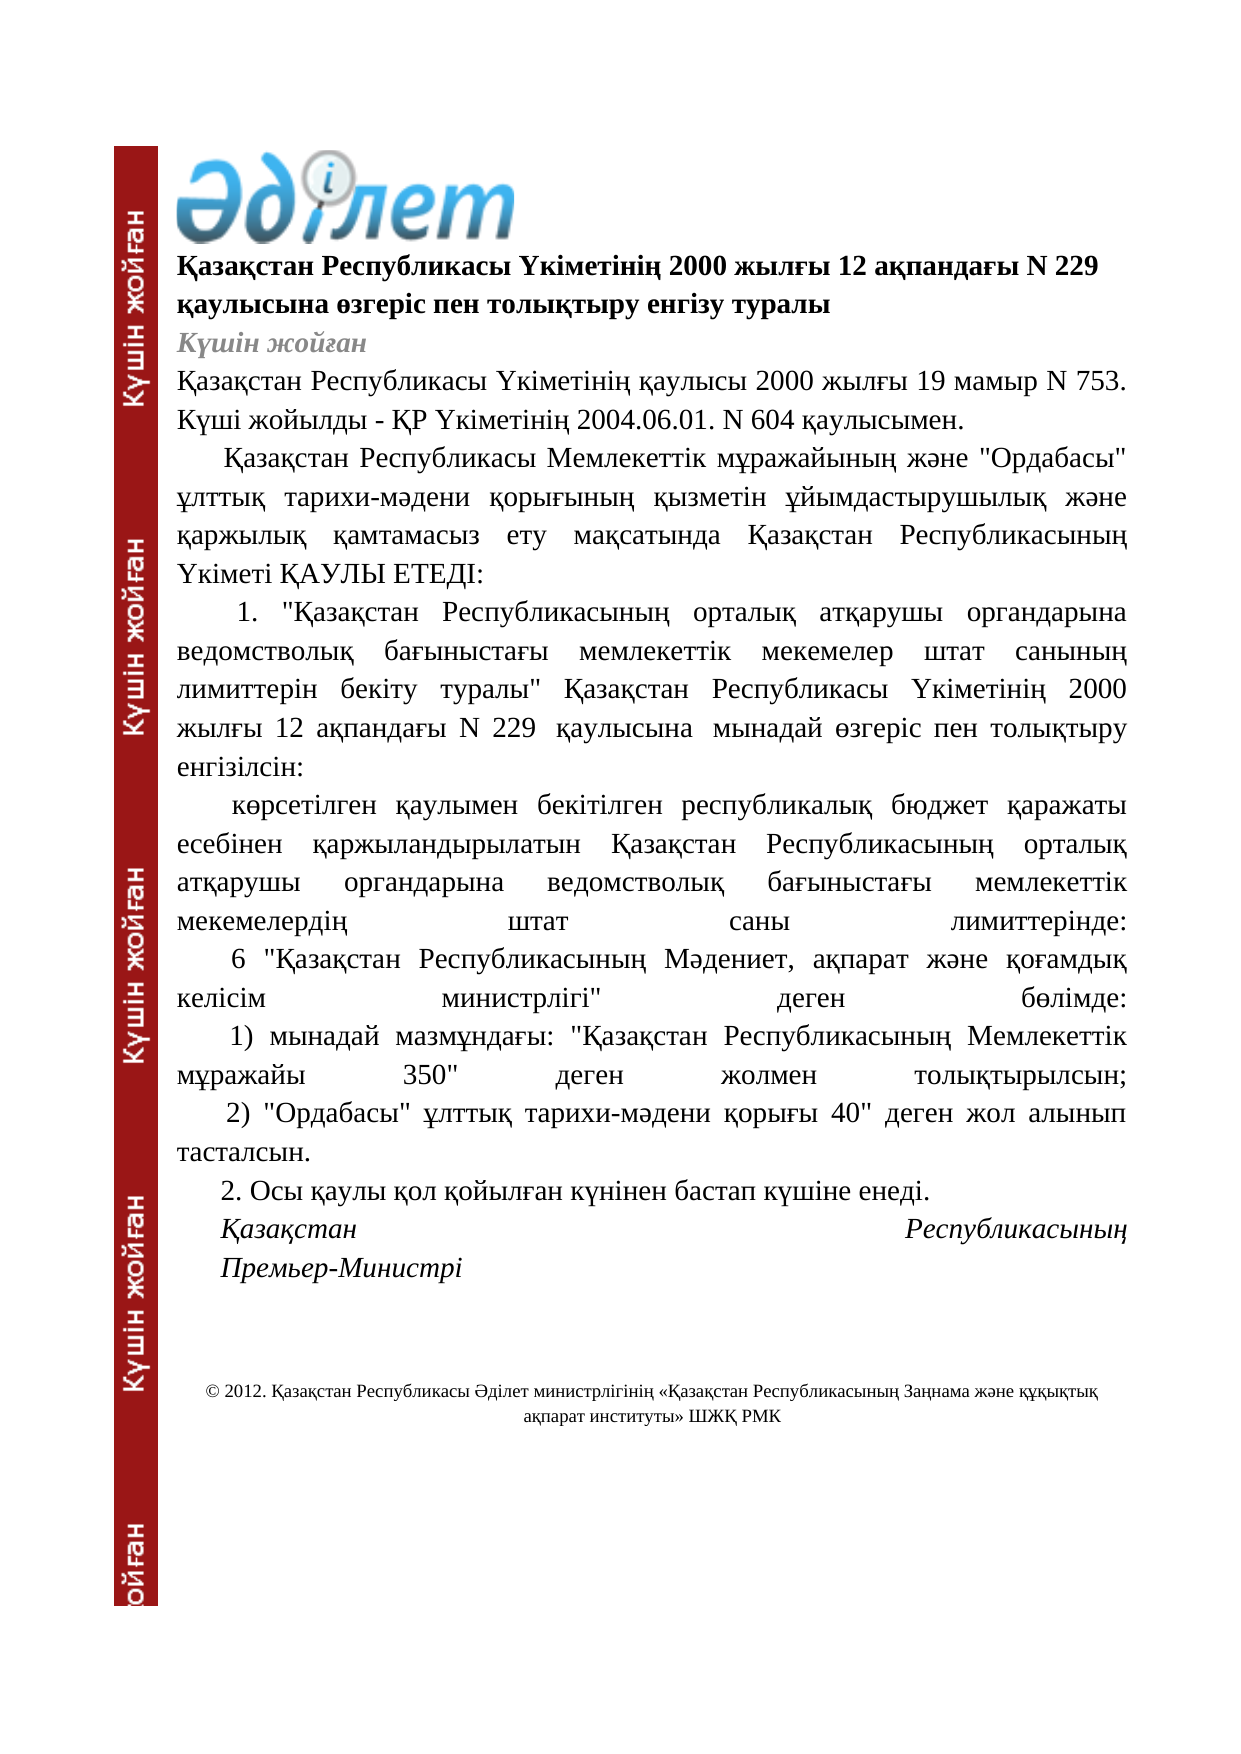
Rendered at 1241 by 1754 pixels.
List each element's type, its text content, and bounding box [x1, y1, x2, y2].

picture [114, 146, 158, 248]
text Қазақстан Республикасы Үкіметінің қаулысы 2000 жылғы 19 мамыр N 753. Күші жойылды - ҚР Үкіметінің 2004.06.01. N 604 қаулысымен. [112, 363, 1128, 435]
picture [114, 589, 158, 594]
text 2. Осы қаулы қол қойылған күнінен бастап күшіне енеді. [112, 1173, 1128, 1206]
picture [114, 1206, 158, 1211]
picture [114, 435, 158, 440]
text Қазақстан Республикасының Премьер-Министрі [112, 1211, 1128, 1283]
picture [114, 358, 158, 363]
text 1. "Қазақстан Республикасының орталық атқарушы органдарына ведомстволық бағыныстағы мемлекеттiк мекемелер штат санының лимиттерiн бекiту туралы" Қазақстан Республикасы Yкiметiнiң 2000 жылғы 12 ақпандағы N 229 қаулысына мынадай өзгерiс пен толықтыру енгiзiлсiн: көрсетiлген қаулымен бекiтiлген республикалық бюджет қаражаты есебiнен қаржыландырылатын Қазақстан Республикасының орталық атқарушы органдарына ведомстволық бағыныстағы мемлекеттiк мекемелердiң штат саны лимиттерiнде: 6 "Қазақстан Республикасының Мәдениет, ақпарат және қоғамдық келiсiм министрлiгi" деген бөлiмде: 1) мынадай мазмұндағы: "Қазақстан Республикасының Мемлекеттiк мұражайы 350" деген жолмен толықтырылсын; 2) "Ордабасы" ұлттық тарихи-мәдени қорығы 40" деген жол алынып тасталсын. [112, 594, 1128, 1168]
picture [114, 1283, 158, 1380]
picture [114, 1426, 158, 1606]
picture [114, 320, 158, 325]
text Күшін жойған [112, 325, 1128, 358]
picture [114, 1168, 158, 1173]
picture [176, 150, 515, 244]
text © 2012. Қазақстан Республикасы Әділет министрлігінің «Қазақстан Республикасының Заңнама және құқықтық ақпарат институты» ШЖҚ РМК [112, 1380, 1128, 1426]
text Қазақстан Республикасы Мемлекеттiк мұражайының және "Ордабасы" ұлттық тарихи-мәдени қорығының қызметiн ұйымдастырушылық және қаржылық қамтамасыз ету мақсатында Қазақстан Республикасының Үкiметi ҚАУЛЫ ЕТЕДI: [112, 440, 1128, 589]
text Қазақстан Республикасы Yкiметiнiң 2000 жылғы 12 ақпандағы N 229 қаулысына өзгерiс пен толықтыру енгізу туралы [112, 248, 1128, 320]
